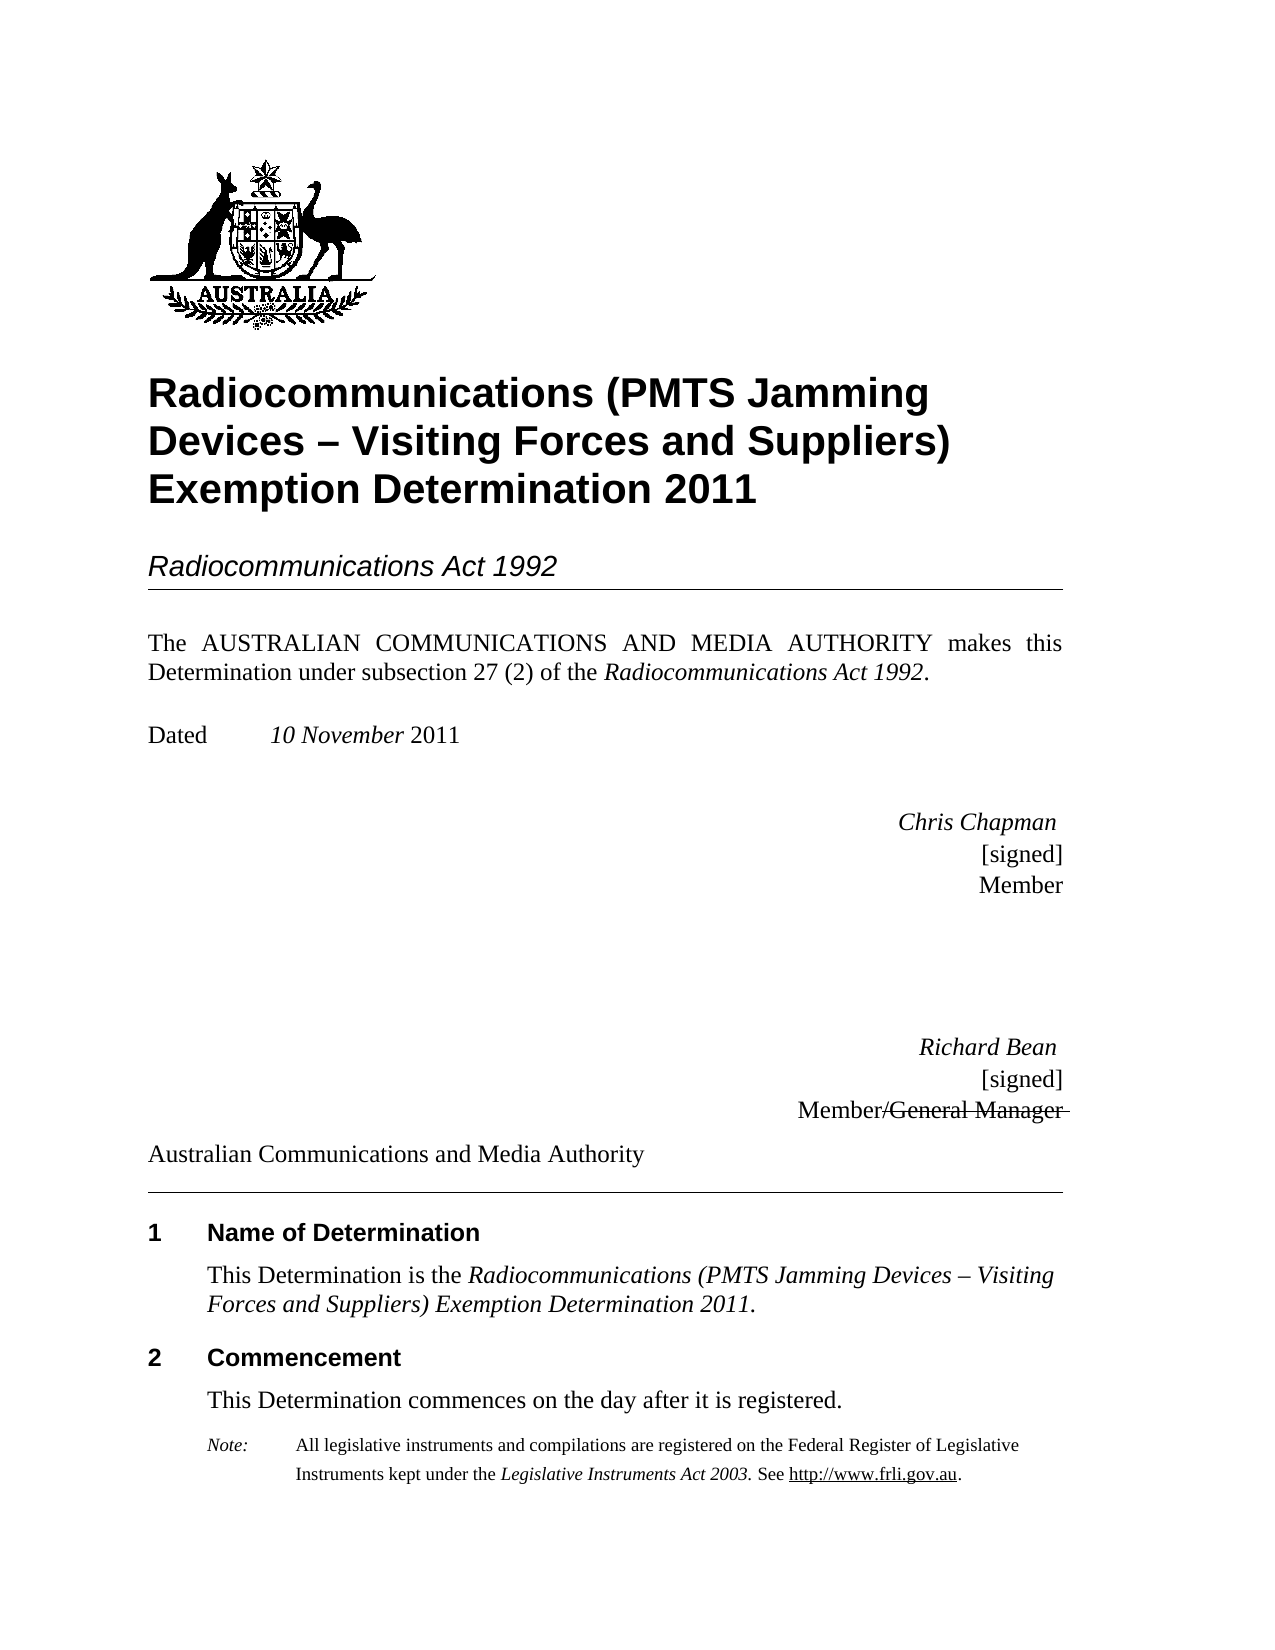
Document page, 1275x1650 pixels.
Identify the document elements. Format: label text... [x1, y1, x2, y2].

text Note: All legislative instruments and compilations are registered on the Federal Register of Legislative Instruments kept under the Legislative Instruments Act 2003. See http://www.frli.gov.au. [207, 1426, 1063, 1484]
text 1 Name of Determination [148, 1218, 1063, 1247]
title Radiocommunications (PMTS Jamming Devices – Visiting Forces and Suppliers) Exemption Determination 2011 [148, 368, 1063, 512]
text Chris Chapman [signed] Member [148, 774, 1063, 899]
text Richard Bean [signed] Member/General Manager [148, 1030, 1063, 1124]
text Dated 10 November 2011 [148, 717, 1063, 749]
text This Determination is the Radiocommunications (PMTS Jamming Devices – Visiting Forces and Suppliers) Exemption Determination 2011. [207, 1260, 1063, 1318]
text 2 Commencement [148, 1343, 1063, 1372]
text This Determination commences on the day after it is registered. [207, 1384, 1063, 1413]
text Australian Communications and Media Authority [148, 1136, 1063, 1192]
text The AUSTRALIAN COMMUNICATIONS AND MEDIA AUTHORITY makes this Determination under subsection 27 (2) of the Radiocommunications Act 1992. [148, 628, 1063, 686]
text Radiocommunications Act 1992 [148, 549, 1063, 589]
